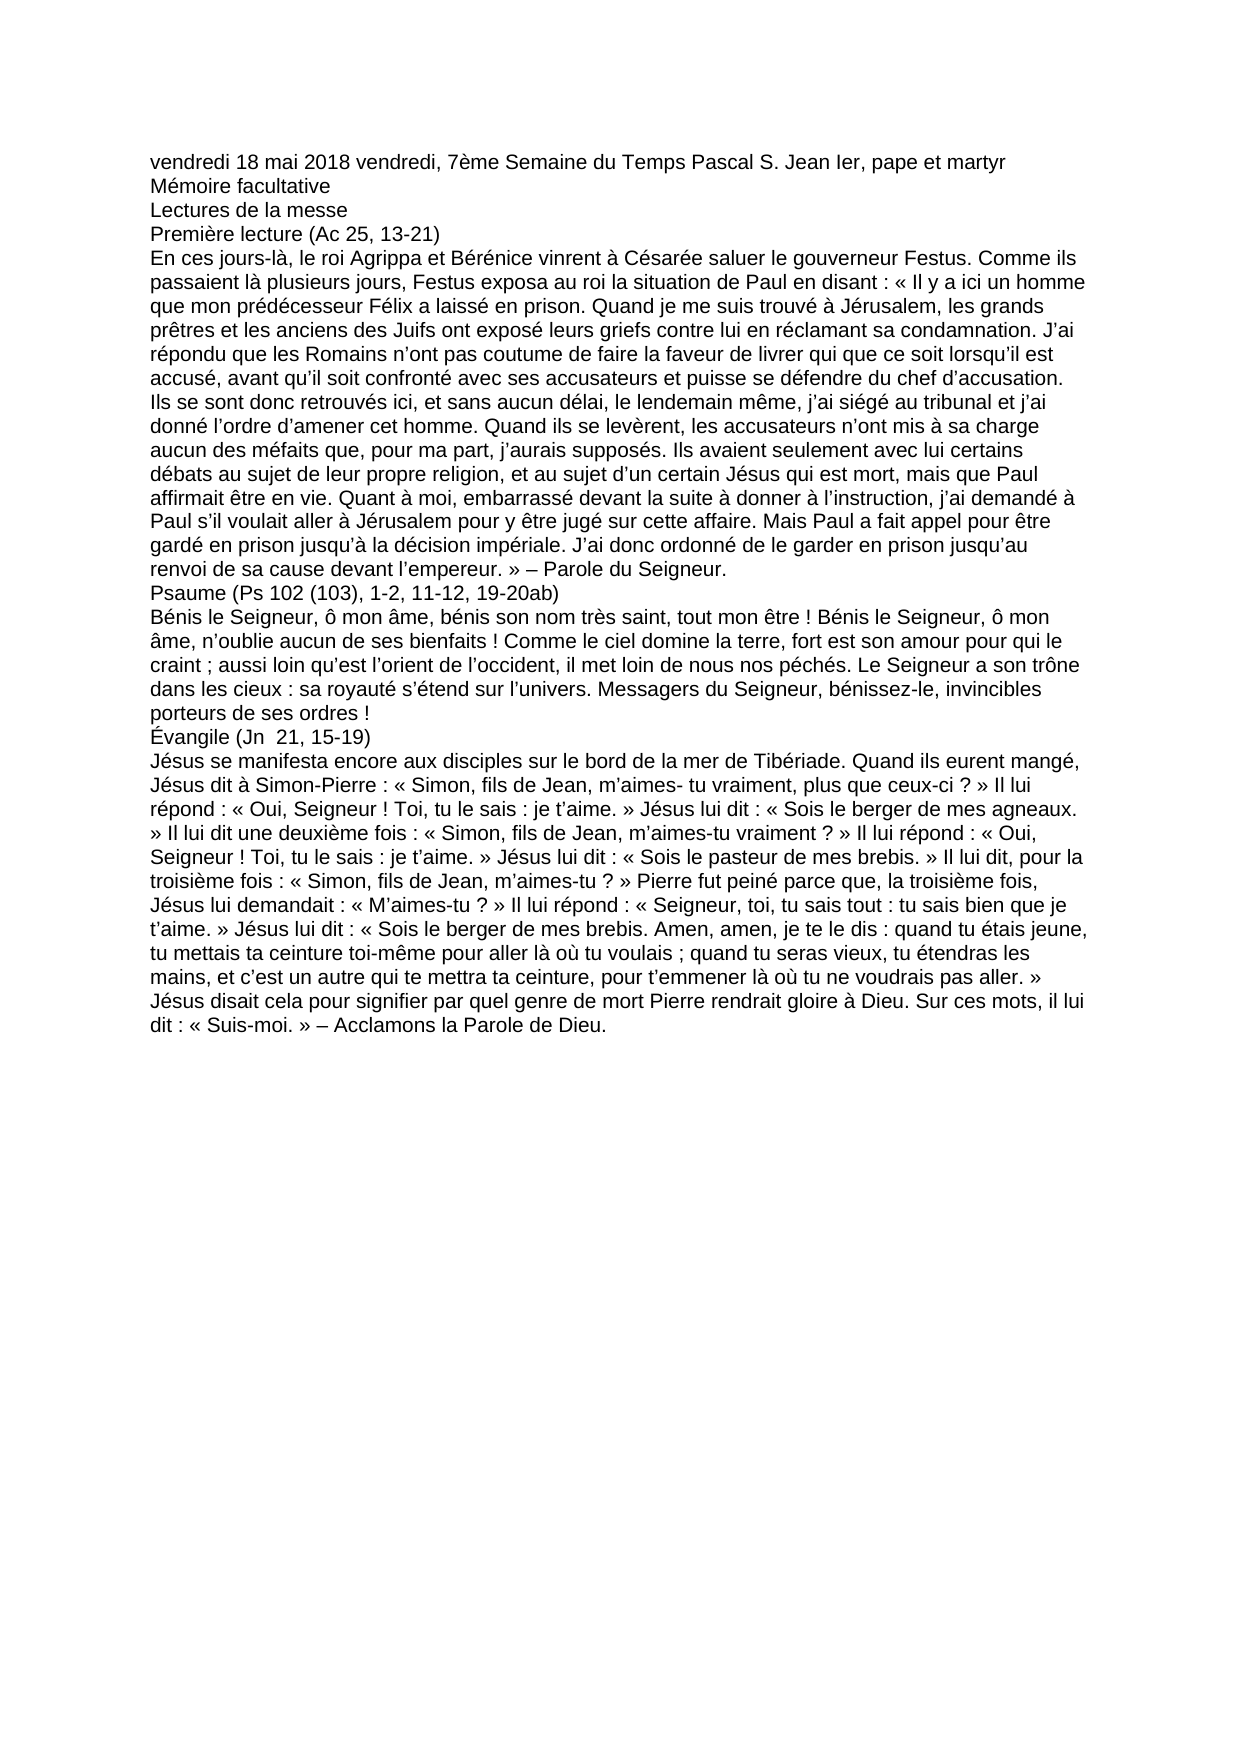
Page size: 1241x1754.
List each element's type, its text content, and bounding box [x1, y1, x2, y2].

text Bénis le Seigneur, ô mon âme, bénis son nom très saint, tout mon être ! Bénis le Seigneur, ô mon âme, n’oublie aucun de ses bienfaits ! Comme le ciel domine la terre, fort est son amour pour qui le craint ; aussi loin qu’est l’orient de l’occident, il met loin de nous nos péchés. Le Seigneur a son trône dans les cieux : sa royauté s’étend sur l’univers. Messagers du Seigneur, bénissez-le, invincibles porteurs de ses ordres ! [150, 605, 1090, 725]
text Jésus se manifesta encore aux disciples sur le bord de la mer de Tibériade. Quand ils eurent mangé, Jésus dit à Simon-Pierre : « Simon, fils de Jean, m’aimes- tu vraiment, plus que ceux-ci ? » Il lui répond : « Oui, Seigneur ! Toi, tu le sais : je t’aime. » Jésus lui dit : « Sois le berger de mes agneaux. » Il lui dit une deuxième fois : « Simon, fils de Jean, m’aimes-tu vraiment ? » Il lui répond : « Oui, Seigneur ! Toi, tu le sais : je t’aime. » Jésus lui dit : « Sois le pasteur de mes brebis. » Il lui dit, pour la troisième fois : « Simon, fils de Jean, m’aimes-tu ? » Pierre fut peiné parce que, la troisième fois, Jésus lui demandait : « M’aimes-tu ? » Il lui répond : « Seigneur, toi, tu sais tout : tu sais bien que je t’aime. » Jésus lui dit : « Sois le berger de mes brebis. Amen, amen, je te le dis : quand tu étais jeune, tu mettais ta ceinture toi-même pour aller là où tu voulais ; quand tu seras vieux, tu étendras les mains, et c’est un autre qui te mettra ta ceinture, pour t’emmener là où tu ne voudrais pas aller. » Jésus disait cela pour signifier par quel genre de mort Pierre rendrait gloire à Dieu. Sur ces mots, il lui dit : « Suis-moi. » – Acclamons la Parole de Dieu. [150, 749, 1090, 1036]
text En ces jours-là, le roi Agrippa et Bérénice vinrent à Césarée saluer le gouverneur Festus. Comme ils passaient là plusieurs jours, Festus exposa au roi la situation de Paul en disant : « Il y a ici un homme que mon prédécesseur Félix a laissé en prison. Quand je me suis trouvé à Jérusalem, les grands prêtres et les anciens des Juifs ont exposé leurs griefs contre lui en réclamant sa condamnation. J’ai répondu que les Romains n’ont pas coutume de faire la faveur de livrer qui que ce soit lorsqu’il est accusé, avant qu’il soit confronté avec ses accusateurs et puisse se défendre du chef d’accusation. Ils se sont donc retrouvés ici, et sans aucun délai, le lendemain même, j’ai siégé au tribunal et j’ai donné l’ordre d’amener cet homme. Quand ils se levèrent, les accusateurs n’ont mis à sa charge aucun des méfaits que, pour ma part, j’aurais supposés. Ils avaient seulement avec lui certains débats au sujet de leur propre religion, et au sujet d’un certain Jésus qui est mort, mais que Paul affirmait être en vie. Quant à moi, embarrassé devant la suite à donner à l’instruction, j’ai demandé à Paul s’il voulait aller à Jérusalem pour y être jugé sur cette affaire. Mais Paul a fait appel pour être gardé en prison jusqu’à la décision impériale. J’ai donc ordonné de le garder en prison jusqu’au renvoi de sa cause devant l’empereur. » – Parole du Seigneur. [150, 246, 1090, 581]
